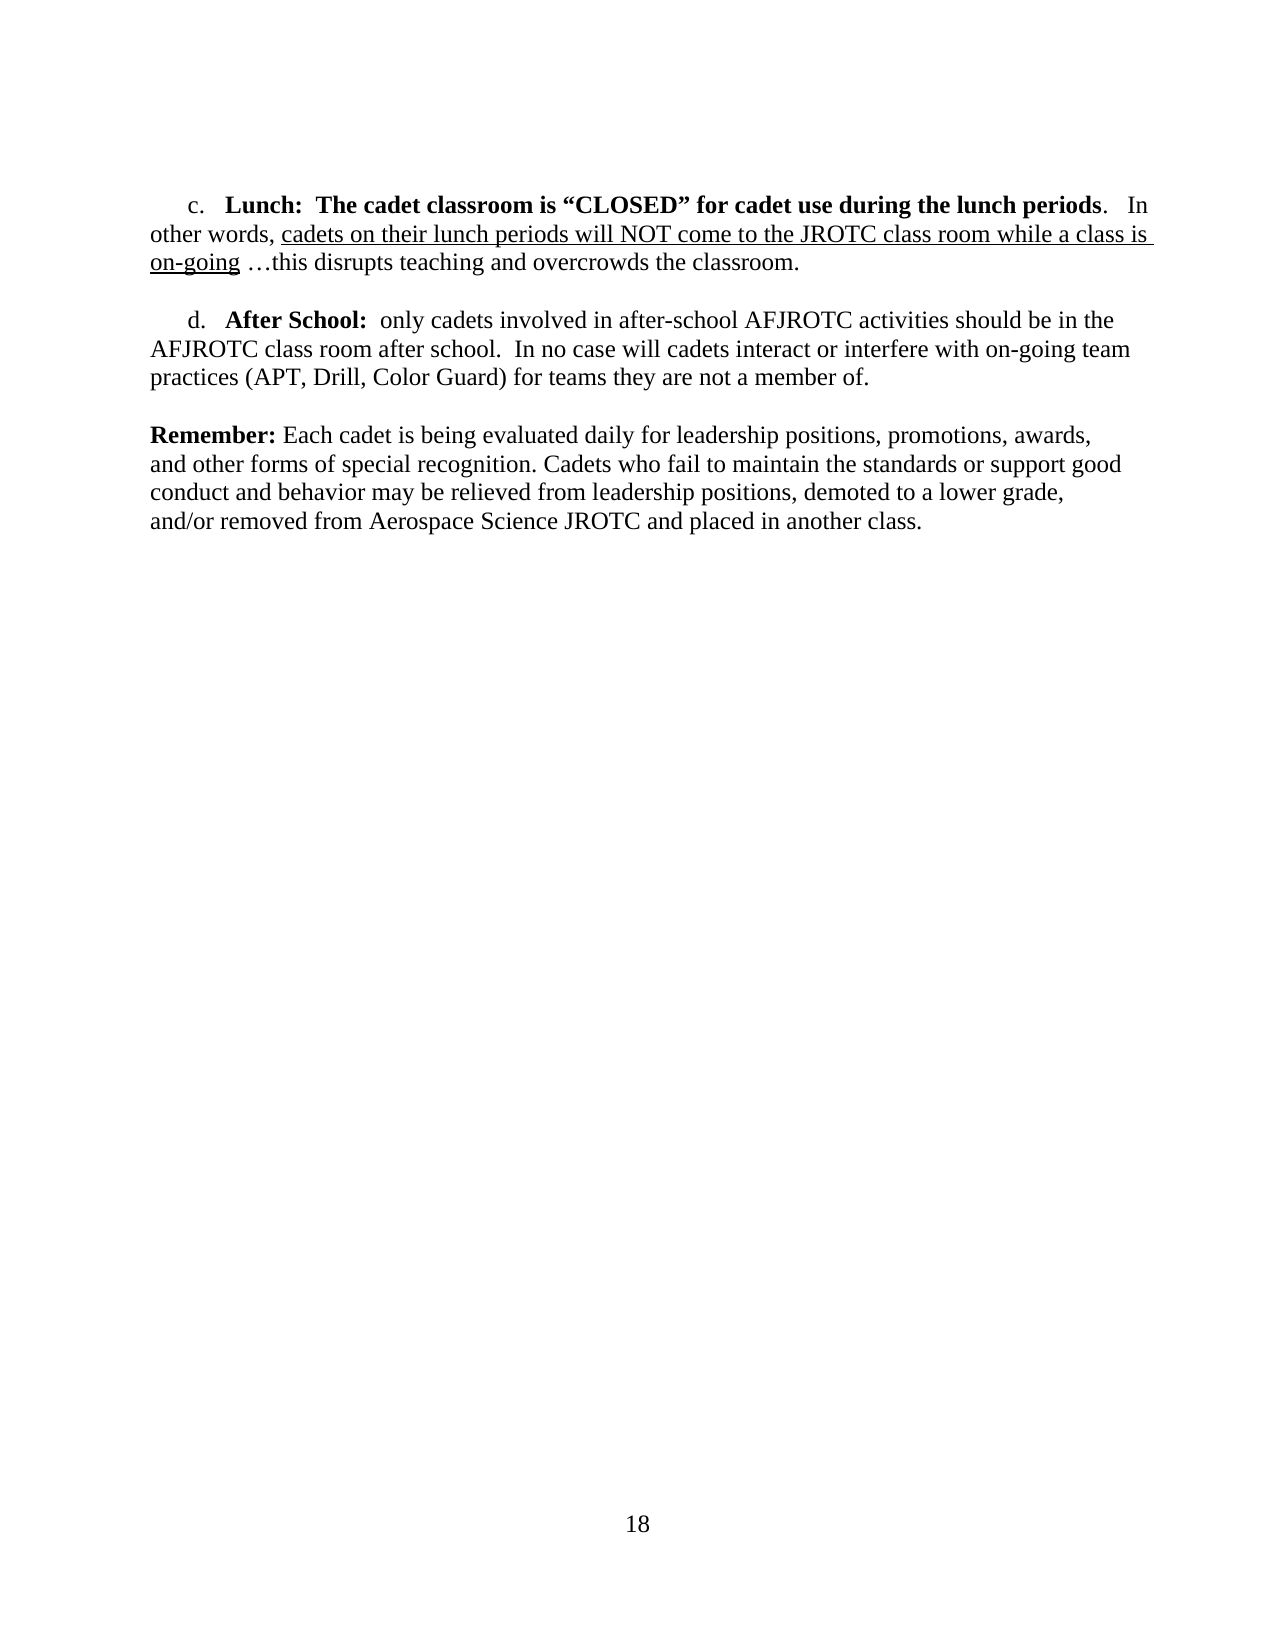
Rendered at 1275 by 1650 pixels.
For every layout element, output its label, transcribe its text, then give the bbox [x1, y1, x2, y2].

list After School: only cadets involved in after-school AFJROTC activities should be in the AFJROTC class room after school. In no case will cadets interact or interfere with on-going team practices (APT, Drill, Color Guard) for teams they are not a member of. [150, 305, 1172, 391]
text Remember: Each cadet is being evaluated daily for leadership positions, promotions, awards, and other forms of special recognition. Cadets who fail to maintain the standards or support good conduct and behavior may be relieved from leadership positions, demoted to a lower grade, and/or removed from Aerospace Science JROTC and placed in another class. [150, 420, 1125, 535]
list Lunch: The cadet classroom is “CLOSED” for cadet use during the lunch periods. In other words, cadets on their lunch periods will NOT come to the JROTC class room while a class is on-going …this disrupts teaching and overcrowds the classroom. [150, 190, 1172, 276]
